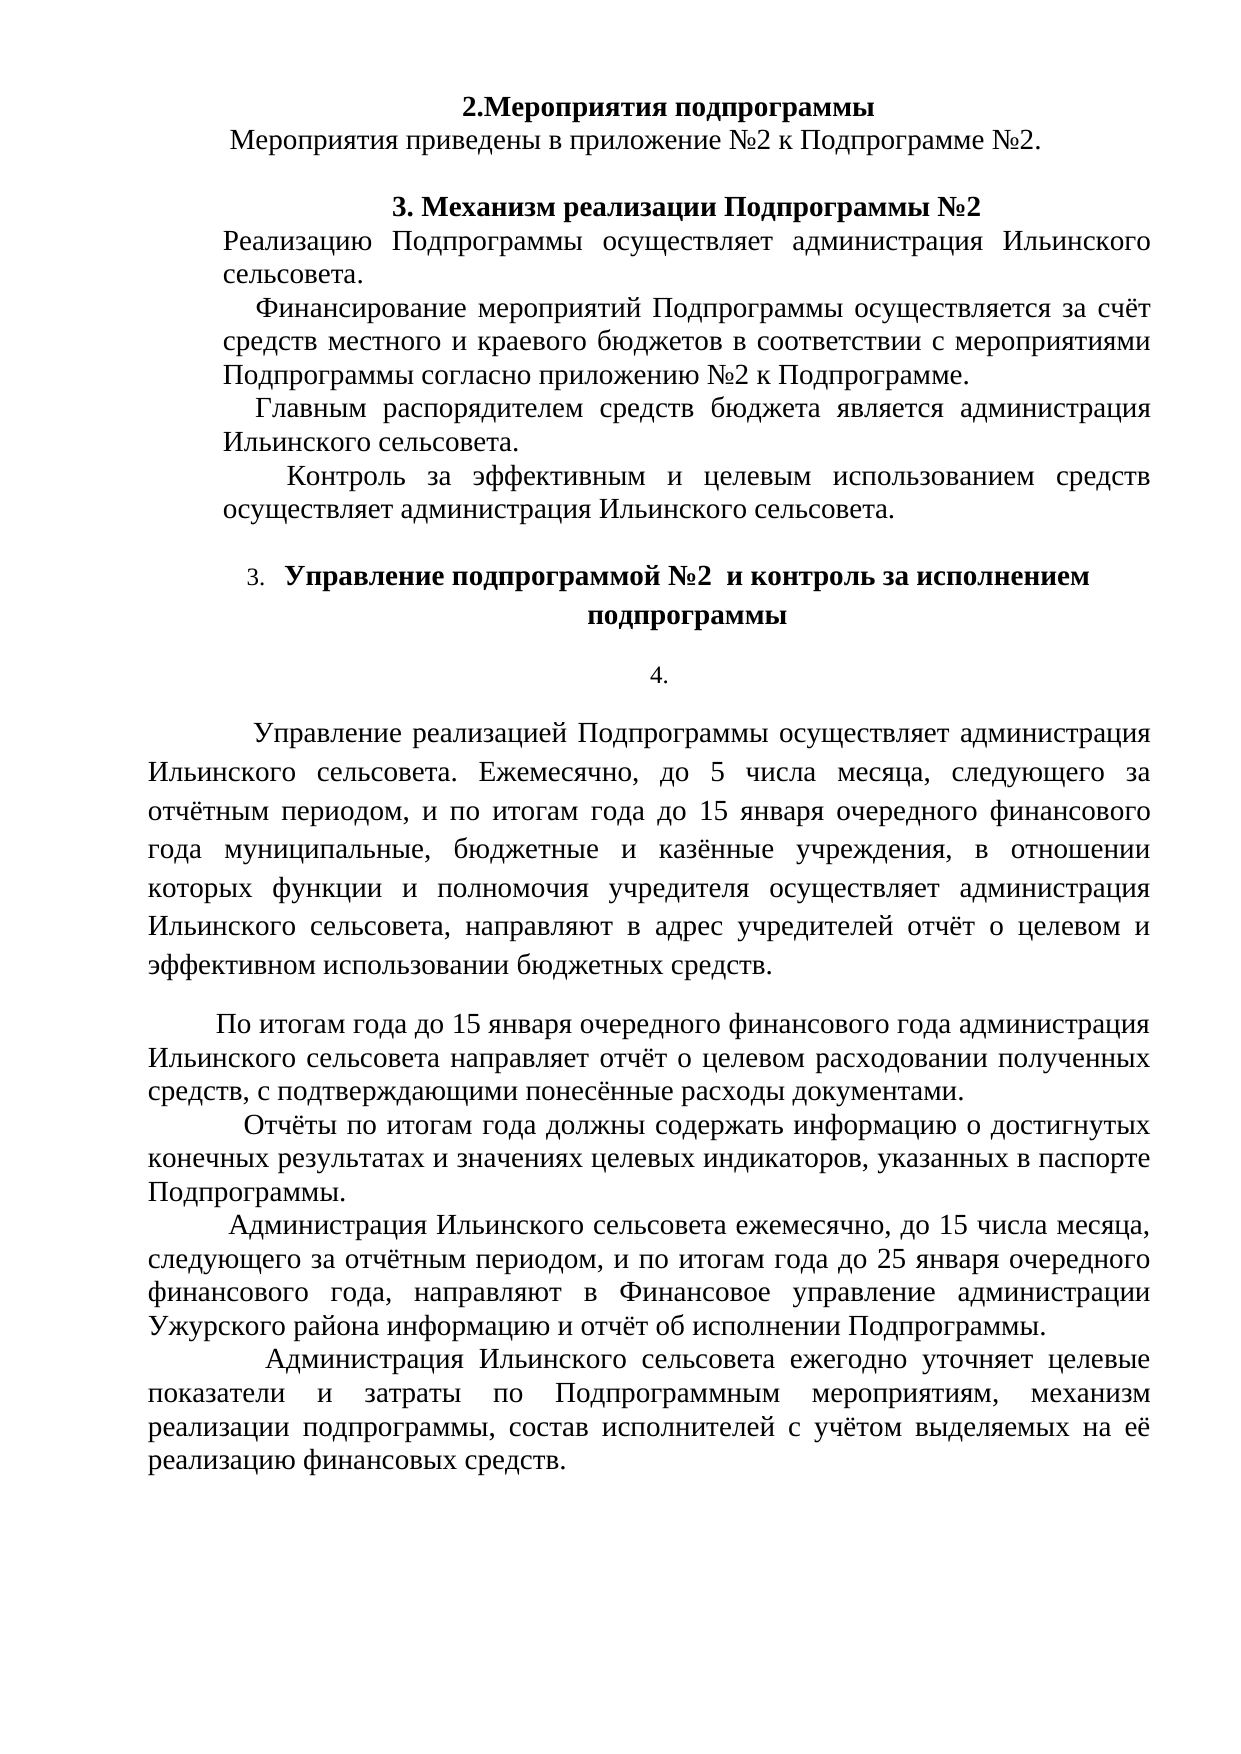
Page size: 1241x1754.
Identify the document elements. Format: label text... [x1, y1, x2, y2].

list Управление подпрограммой №2 и контроль за исполнением подпрограммы [185, 558, 1152, 630]
text Реализацию Подпрограммы осуществляет администрация Ильинского сельсовета. [223, 223, 1152, 290]
text Контроль за эффективным и целевым использованием средств осуществляет администрация Ильинского сельсовета. [223, 458, 1152, 525]
text Отчёты по итогам года должны содержать информацию о достигнутых конечных результатах и значениях целевых индикаторов, указанных в паспорте Подпрограммы. [148, 1107, 1152, 1207]
text По итогам года до 15 января очередного финансового года администрация Ильинского сельсовета направляет отчёт о целевом расходовании полученных средств, с подтверждающими понесённые расходы документами. [148, 1006, 1152, 1107]
text Главным распорядителем средств бюджета является администрация Ильинского сельсовета. [223, 391, 1152, 458]
text Администрация Ильинского сельсовета ежемесячно, до 15 числа месяца, следующего за отчётным периодом, и по итогам года до 25 января очередного финансового года, направляют в Финансовое управление администрации Ужурского района информацию и отчёт об исполнении Подпрограммы. [148, 1207, 1152, 1342]
text 3. Механизм реализации Подпрограммы №2 [148, 189, 1152, 223]
text Финансирование мероприятий Подпрограммы осуществляется за счёт средств местного и краевого бюджетов в соответствии с мероприятиями Подпрограммы согласно приложению №2 к Подпрограмме. [223, 290, 1152, 391]
text Мероприятия приведены в приложение №2 к Подпрограмме №2. [148, 122, 1152, 156]
text 2.Мероприятия подпрограммы [185, 89, 1152, 122]
text Администрация Ильинского сельсовета ежегодно уточняет целевые показатели и затраты по Подпрограммным мероприятиям, механизм реализации подпрограммы, состав исполнителей с учётом выделяемых на её реализацию финансовых средств. [148, 1342, 1152, 1476]
text Управление реализацией Подпрограммы осуществляет администрация Ильинского сельсовета. Ежемесячно, до 5 числа месяца, следующего за отчётным периодом, и по итогам года до 15 января очередного финансового года муниципальные, бюджетные и казённые учреждения, в отношении которых функции и полномочия учредителя осуществляет администрация Ильинского сельсовета, направляют в адрес учредителей отчёт о целевом и эффективном использовании бюджетных средств. [148, 716, 1152, 980]
